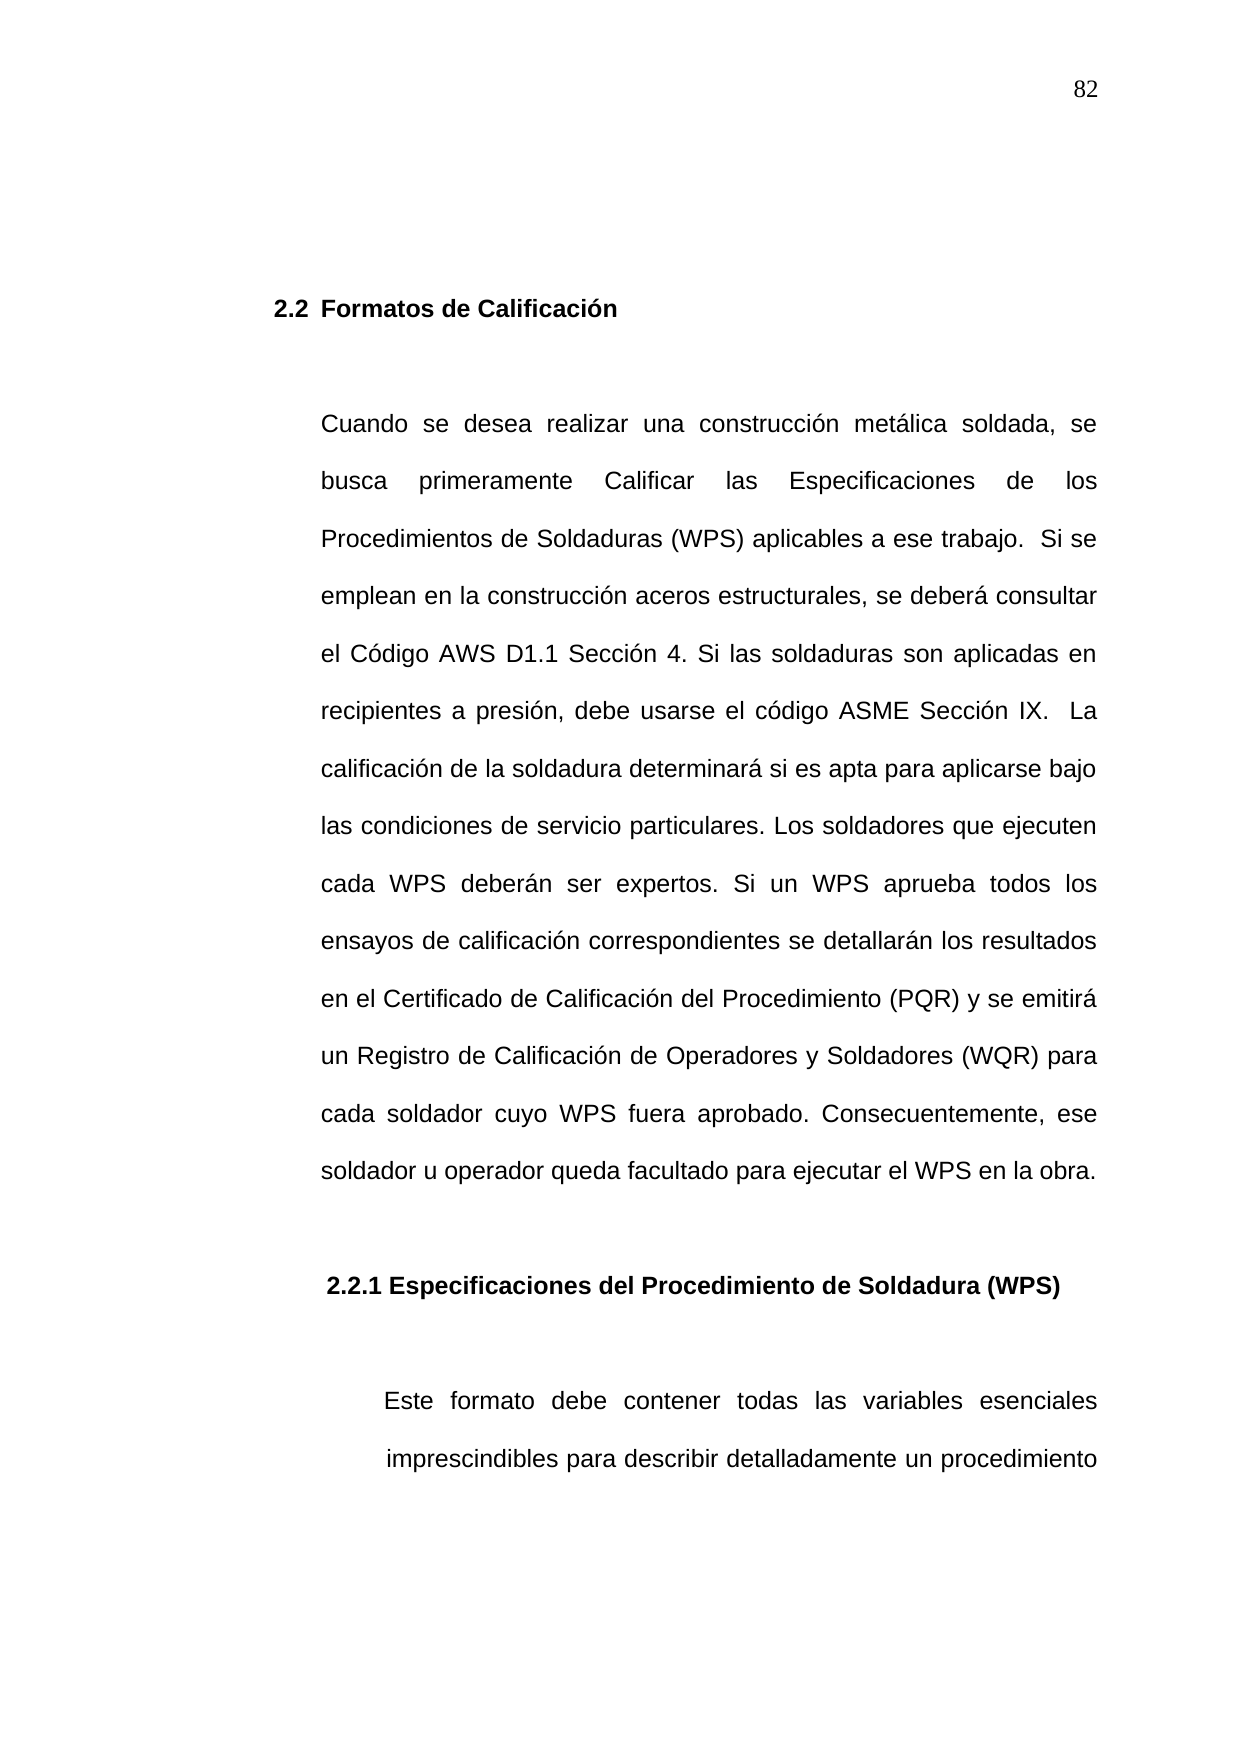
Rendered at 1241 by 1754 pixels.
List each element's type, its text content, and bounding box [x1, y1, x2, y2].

list Formatos de Calificación [274, 294, 1098, 322]
text 2.2.1 Especificaciones del Procedimiento de Soldadura (WPS) [236, 1271, 1098, 1300]
text Cuando se desea realizar una construcción metálica soldada, se busca primeramente Calificar las Especificaciones de los Procedimientos de Soldaduras (WPS) aplicables a ese trabajo. Si se emplean en la construcción aceros estructurales, se deberá consultar el Código AWS D1.1 Sección 4. Si las soldaduras son aplicadas en recipientes a presión, debe usarse el código ASME Sección IX. La calificación de la soldadura determinará si es apta para aplicarse bajo las condiciones de servicio particulares. Los soldadores que ejecuten cada WPS deberán ser expertos. Si un WPS aprueba todos los ensayos de calificación correspondientes se detallarán los resultados en el Certificado de Calificación del Procedimiento (PQR) y se emitirá un Registro de Calificación de Operadores y Soldadores (WQR) para cada soldador cuyo WPS fuera aprobado. Consecuentemente, ese soldador u operador queda facultado para ejecutar el WPS en la obra. [321, 409, 1098, 1185]
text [384, 1386, 1098, 1472]
